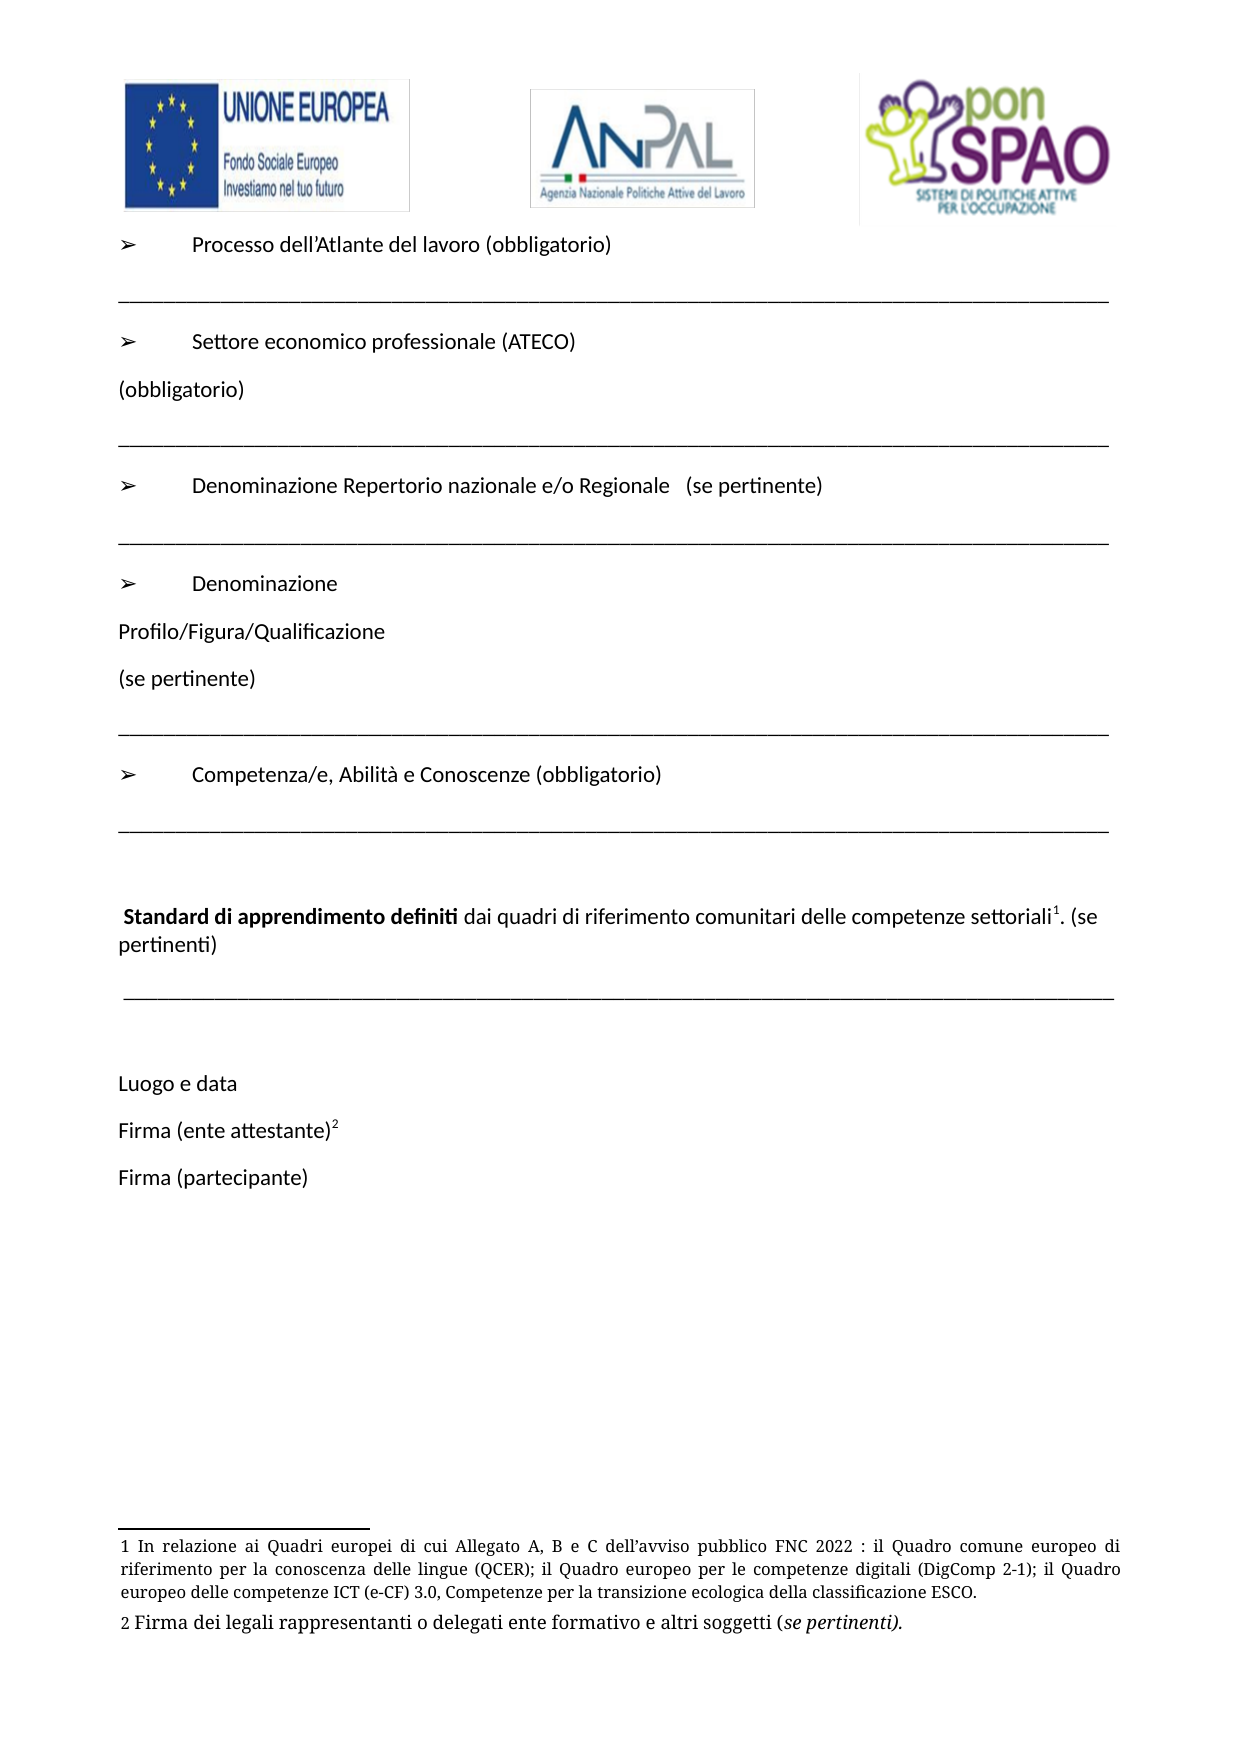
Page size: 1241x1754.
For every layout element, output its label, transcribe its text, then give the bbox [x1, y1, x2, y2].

text ➢ Settore economico professionale (ATECO) [118, 325, 1122, 356]
picture [123, 73, 1117, 228]
text ➢ Denominazione Repertorio nazionale e/o Regionale (se pertinente) [118, 469, 1122, 501]
text Firma (partecipante) [118, 1163, 1122, 1191]
text _______________________________________________________________________________________ [118, 422, 1122, 450]
text _______________________________________________________________________________________ [118, 520, 1122, 548]
text Profilo/Figura/Qualificazione [118, 617, 1122, 645]
text (se pertinente) [118, 664, 1122, 692]
text _______________________________________________________________________________________ [118, 976, 1122, 1003]
text Luogo e data [118, 1069, 1122, 1097]
text _______________________________________________________________________________________ [118, 808, 1122, 836]
text Firma (ente attestante) [118, 1116, 1122, 1144]
text ➢ Processo dell’Atlante del lavoro (obbligatorio) [118, 228, 1122, 259]
text _______________________________________________________________________________________ [118, 711, 1122, 739]
text ➢ Denominazione [118, 567, 1122, 598]
text ➢ Competenza/e, Abilità e Conoscenze (obbligatorio) [118, 758, 1122, 789]
text Standard di apprendimento definiti dai quadri di riferimento comunitari delle competenze settoriali. (se pertinenti) [118, 902, 1122, 958]
text (obbligatorio) [118, 376, 1122, 403]
text _______________________________________________________________________________________ [118, 278, 1122, 306]
